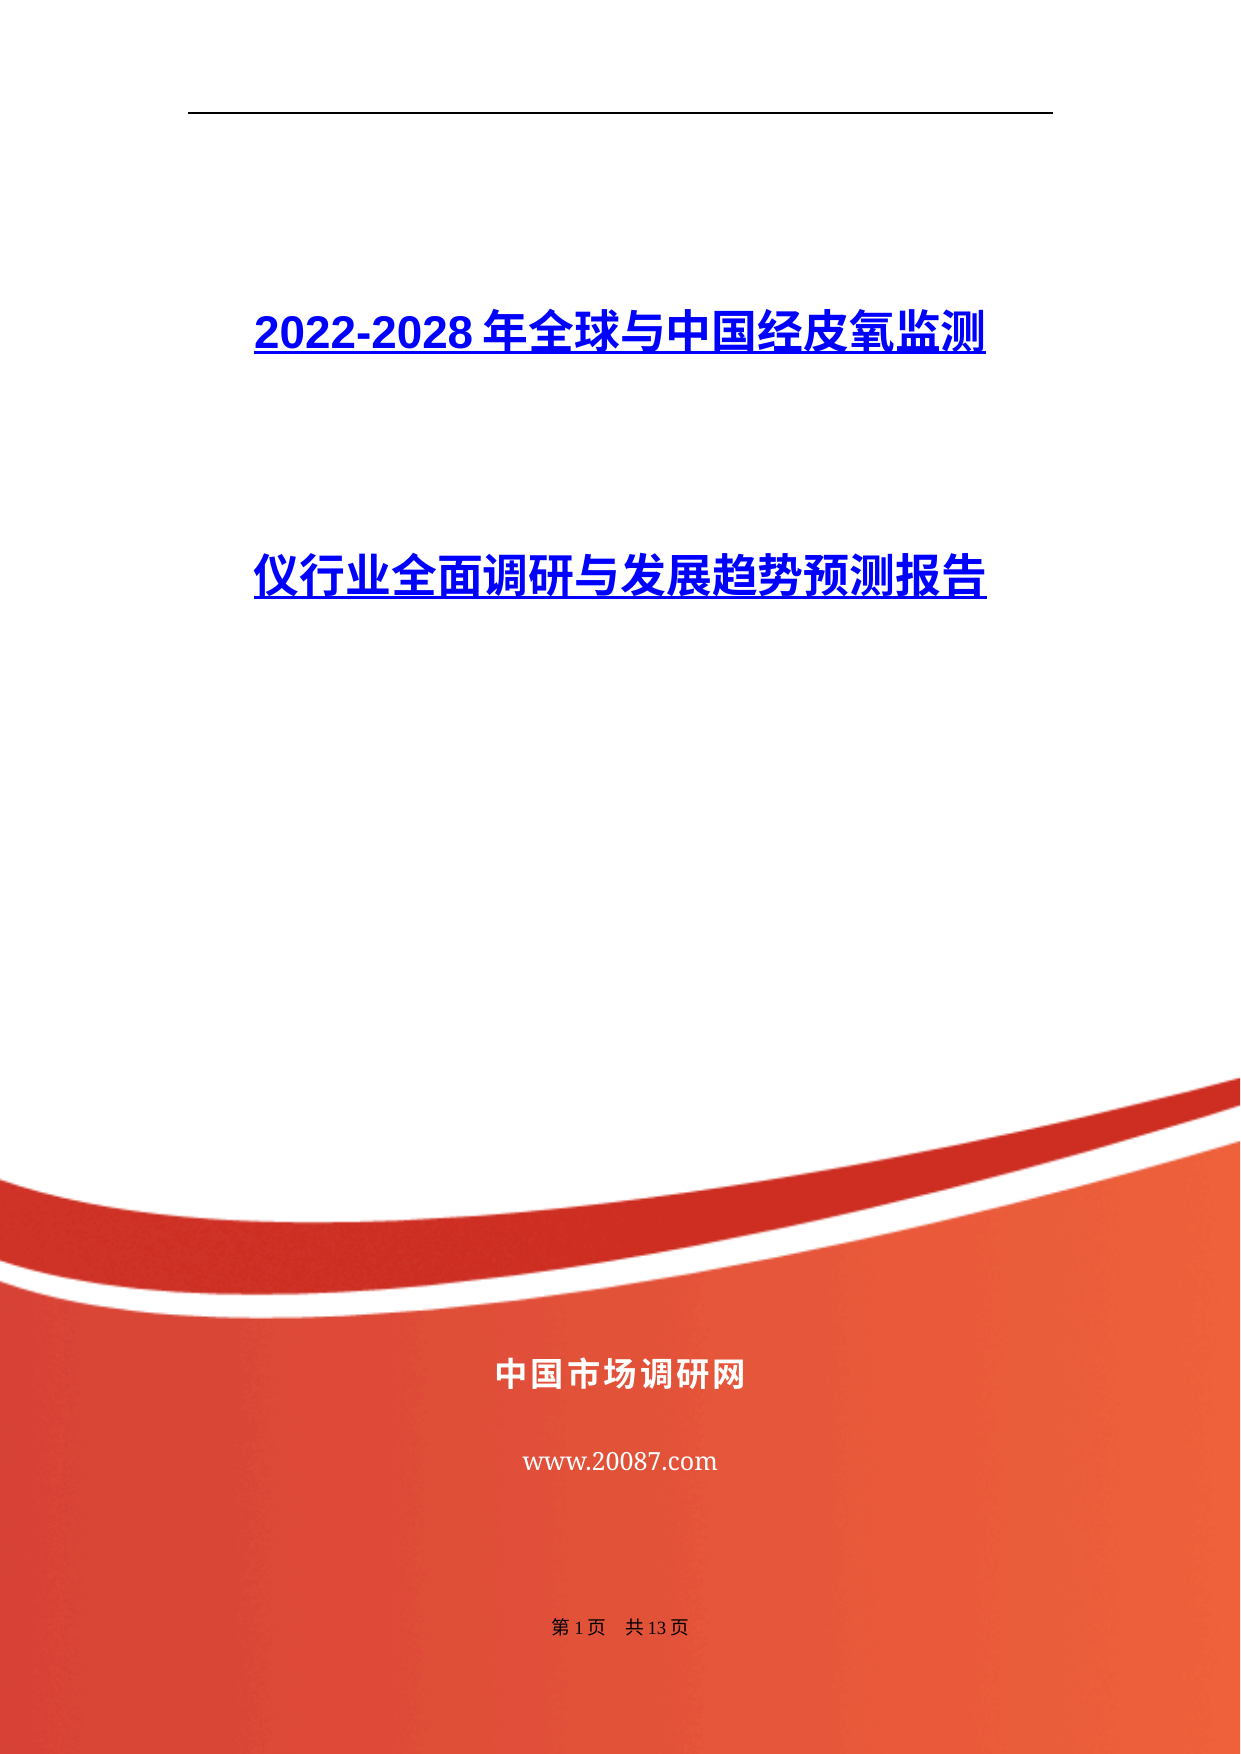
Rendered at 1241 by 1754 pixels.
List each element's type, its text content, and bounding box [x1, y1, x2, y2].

subtitle 中国市场调研网 [187, 1339, 1053, 1404]
table_header 2022-2028年全球与中国经皮氧监测仪行业全面调研与发展趋势预测报告 [188, 207, 1053, 773]
picture [0, 1006, 1241, 1754]
text www.20087.com [187, 1428, 1053, 1493]
